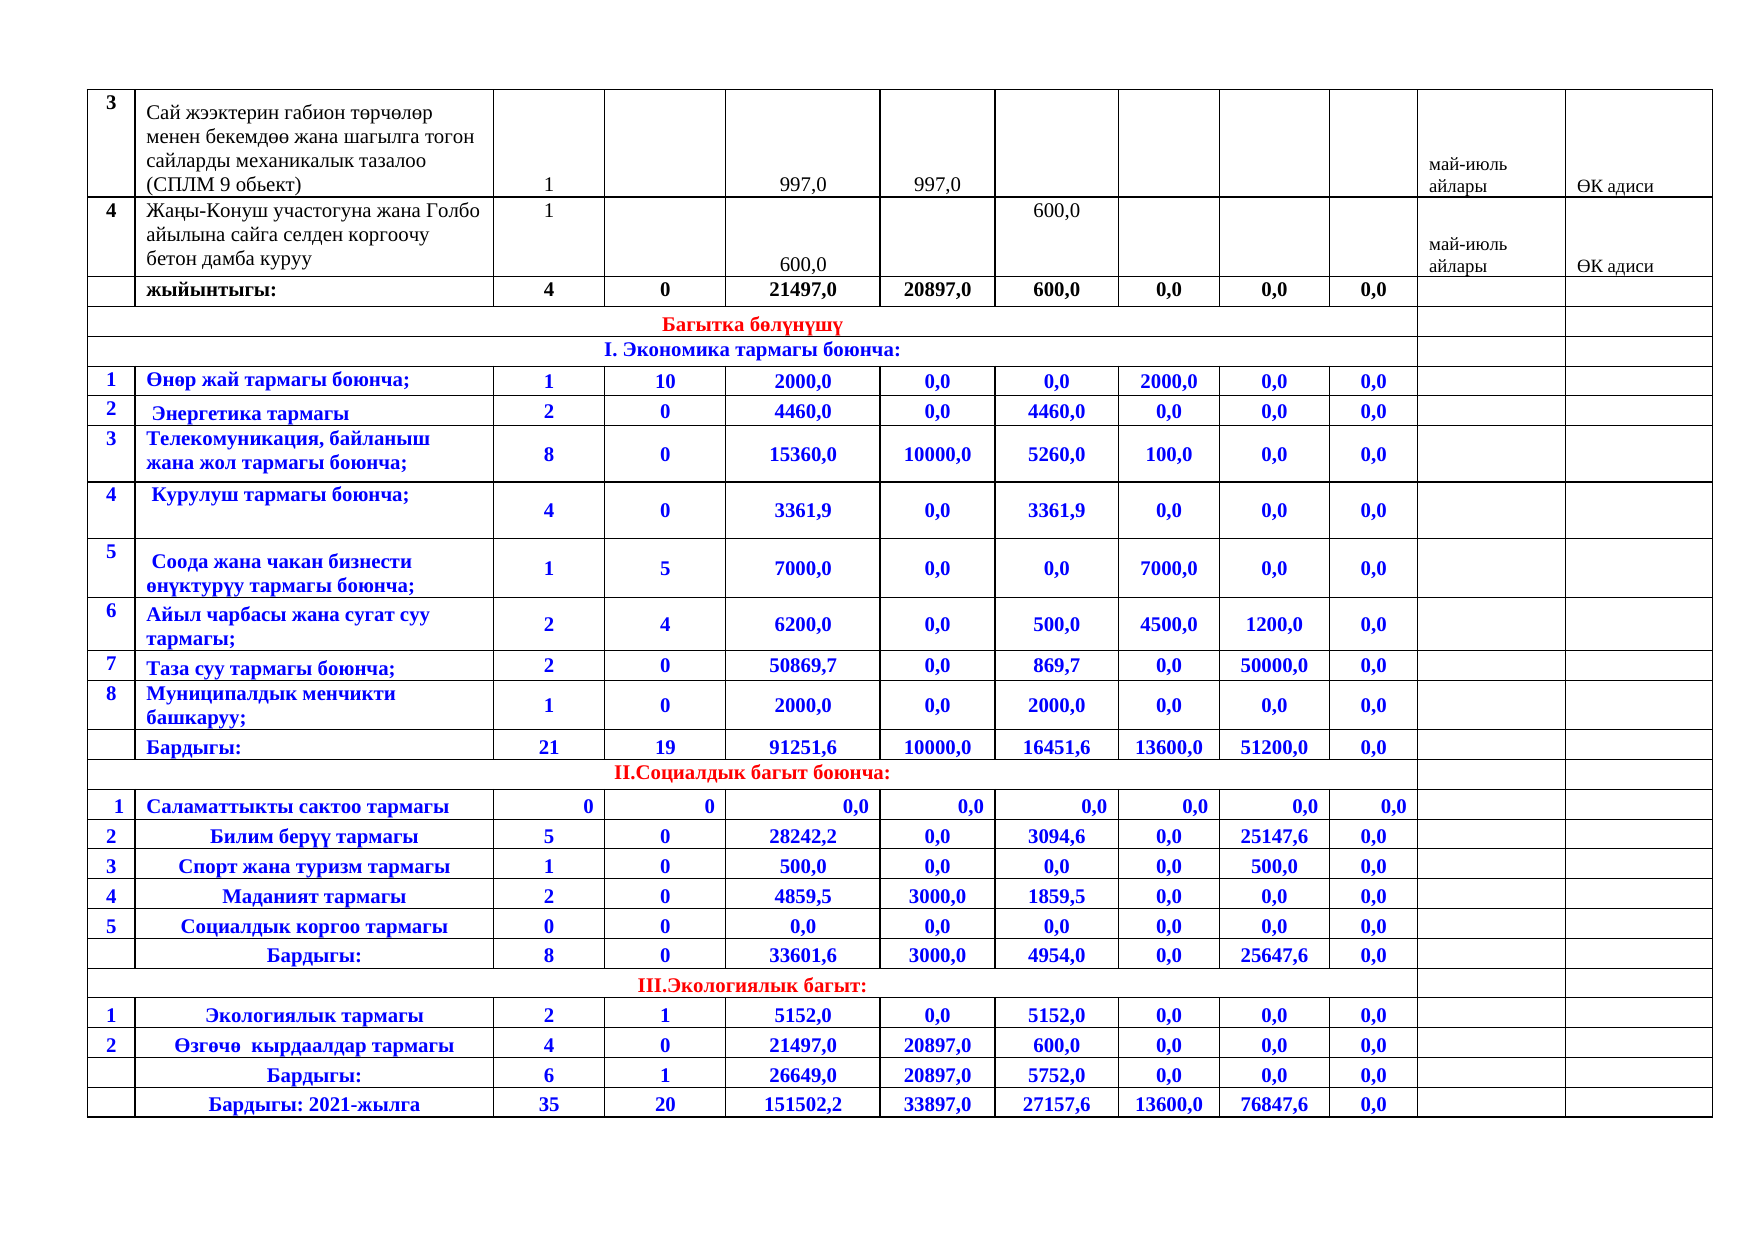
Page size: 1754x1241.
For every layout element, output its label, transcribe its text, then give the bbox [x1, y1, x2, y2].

table_cell Бардыгы: [136, 1058, 493, 1087]
table_cell Социалдык коргоо тармагы [136, 909, 493, 938]
table_cell 1 [605, 1058, 725, 1087]
table_cell 0,0 [1220, 426, 1329, 481]
table_cell [1418, 969, 1565, 997]
table_cell Маданият тармагы [136, 879, 493, 908]
table_cell 0,0 [881, 909, 994, 938]
table_cell [1566, 760, 1712, 789]
table_cell 0,0 [1220, 396, 1329, 425]
table_cell 0,0 [1119, 483, 1219, 538]
table_cell 1 [494, 367, 604, 395]
table_cell 1 [494, 90, 604, 196]
table_cell Сай жээктерин габион төрчөлөр менен бекемдөө жана шагылга тогон сайларды механикалык тазалоо (СПЛМ 9 обьект) [136, 90, 493, 196]
table_cell 500,0 [726, 849, 879, 878]
table_cell 0,0 [996, 367, 1118, 395]
table_cell Бардыгы: [136, 730, 493, 759]
table_cell [1418, 760, 1565, 789]
table_cell 0,0 [996, 790, 1118, 818]
table_cell 7000,0 [726, 539, 879, 597]
table_cell 5152,0 [726, 998, 879, 1027]
table_cell 0,0 [881, 790, 994, 818]
table_cell 0 [605, 849, 725, 878]
table_cell 8 [494, 426, 604, 481]
table_cell 2 [88, 396, 134, 425]
table_cell [1418, 307, 1565, 336]
table_cell 0,0 [1119, 790, 1219, 818]
table_cell 0,0 [881, 483, 994, 538]
table_cell [881, 198, 994, 276]
table_cell [1418, 539, 1565, 597]
table_cell [1418, 849, 1565, 878]
table_cell 91251,6 [726, 730, 879, 759]
table_cell 0,0 [1330, 277, 1417, 306]
table_cell 500,0 [1220, 849, 1329, 878]
table_cell 0,0 [881, 998, 994, 1027]
table_cell 151502,2 [726, 1088, 879, 1116]
table_cell 7 [88, 651, 134, 680]
table_cell 0,0 [1330, 849, 1417, 878]
table_cell [1418, 909, 1565, 938]
table_cell 0 [605, 426, 725, 481]
table_cell 0,0 [1119, 998, 1219, 1027]
table_cell [88, 939, 134, 967]
table_cell 20897,0 [881, 277, 994, 306]
table_cell [1566, 367, 1712, 395]
table_cell 0 [605, 483, 725, 538]
table_cell май-июль айлары [1418, 198, 1565, 276]
table_cell 600,0 [996, 1028, 1118, 1057]
table_cell 76847,6 [1220, 1088, 1329, 1116]
table_cell 0 [605, 909, 725, 938]
table_cell 0,0 [1330, 598, 1417, 650]
table_cell [1418, 1058, 1565, 1087]
table_cell 0,0 [1119, 1058, 1219, 1087]
table_cell 0,0 [881, 598, 994, 650]
table_cell 10000,0 [881, 426, 994, 481]
table_cell 35 [494, 1088, 604, 1116]
table_cell [1418, 939, 1565, 967]
table_cell 2000,0 [996, 681, 1118, 729]
table_cell [1566, 277, 1712, 306]
table_cell [1566, 879, 1712, 908]
table_cell [1220, 198, 1329, 276]
table_cell 3361,9 [996, 483, 1118, 538]
table_cell [605, 90, 725, 196]
table_cell 1 [494, 198, 604, 276]
table_cell II.Социалдык багыт боюнча: [88, 760, 1417, 789]
table_cell 4 [605, 598, 725, 650]
table_cell 2 [494, 651, 604, 680]
table_cell 2000,0 [726, 367, 879, 395]
table_cell [1566, 426, 1712, 481]
table_cell 33601,6 [726, 939, 879, 967]
table_cell жыйынтыгы: [136, 277, 493, 306]
table_cell [1566, 939, 1712, 967]
table_cell 0,0 [1330, 879, 1417, 908]
table_cell 0,0 [1220, 998, 1329, 1027]
table_cell 0 [494, 909, 604, 938]
table_cell 21 [494, 730, 604, 759]
table_cell [605, 198, 725, 276]
table_cell 5 [88, 909, 134, 938]
table_cell Жаңы-Конуш участогуна жана Голбо айылына сайга селден коргоочу бетон дамба куруу [136, 198, 493, 276]
table_cell [1418, 483, 1565, 538]
table_cell [1566, 483, 1712, 538]
table_cell [1418, 998, 1565, 1027]
table_cell 1 [88, 998, 134, 1027]
table_cell 4 [494, 1028, 604, 1057]
table_cell [1330, 90, 1417, 196]
table_cell 19 [605, 730, 725, 759]
table_cell 3094,6 [996, 820, 1118, 848]
table_cell [1566, 396, 1712, 425]
table_cell 0,0 [1330, 367, 1417, 395]
table_cell 0 [605, 277, 725, 306]
table_cell 0,0 [1119, 879, 1219, 908]
table_cell Соода жана чакан бизнести өнүктурүу тармагы боюнча; [136, 539, 493, 597]
table_cell [1418, 1028, 1565, 1057]
table_cell 4 [88, 879, 134, 908]
table_cell 0,0 [1220, 539, 1329, 597]
table_cell 0,0 [1330, 681, 1417, 729]
table_cell 2000,0 [726, 681, 879, 729]
table_cell [1566, 969, 1712, 997]
table_cell 0,0 [996, 849, 1118, 878]
table_cell [1566, 1088, 1712, 1116]
table_cell [1418, 396, 1565, 425]
table_cell Экологиялык тармагы [136, 998, 493, 1027]
table_cell Билим берүү тармагы [136, 820, 493, 848]
table_cell 5152,0 [996, 998, 1118, 1027]
table_cell 1 [494, 849, 604, 878]
table_cell 0 [605, 879, 725, 908]
table_cell 6200,0 [726, 598, 879, 650]
table_cell 0,0 [881, 681, 994, 729]
table_cell 0,0 [1220, 367, 1329, 395]
table_cell 0,0 [1119, 681, 1219, 729]
table_cell 20897,0 [881, 1058, 994, 1087]
table_cell 0,0 [1220, 879, 1329, 908]
table_cell 2000,0 [1119, 367, 1219, 395]
table_cell 0,0 [881, 849, 994, 878]
table_cell 0,0 [1119, 909, 1219, 938]
table_cell 0,0 [881, 651, 994, 680]
table_cell 1 [605, 998, 725, 1027]
table_cell 4 [494, 483, 604, 538]
table_cell 6 [88, 598, 134, 650]
table_cell Бардыгы: [136, 939, 493, 967]
table_cell 28242,2 [726, 820, 879, 848]
table_cell 8 [494, 939, 604, 967]
table_cell [1566, 790, 1712, 818]
table_cell [1566, 1058, 1712, 1087]
table_cell [1566, 651, 1712, 680]
table_cell 2 [88, 1028, 134, 1057]
table_cell 1 [88, 367, 134, 395]
table_cell 0,0 [1220, 790, 1329, 818]
table_cell Айыл чарбасы жана сугат суу тармагы; [136, 598, 493, 650]
table_cell [1566, 849, 1712, 878]
table_cell 5 [605, 539, 725, 597]
table_cell III.Экологиялык багыт: [88, 969, 1417, 997]
table_cell 600,0 [996, 198, 1118, 276]
table_cell 25147,6 [1220, 820, 1329, 848]
table_cell 997,0 [881, 90, 994, 196]
table_cell 2 [494, 879, 604, 908]
table_cell [1418, 426, 1565, 481]
table_cell 1 [494, 681, 604, 729]
table_cell 0,0 [1330, 426, 1417, 481]
table_cell 33897,0 [881, 1088, 994, 1116]
table_cell [1418, 681, 1565, 729]
table_cell 3 [88, 90, 134, 196]
table_cell Муниципалдык менчикти башкаруу; [136, 681, 493, 729]
table_cell 0,0 [1330, 909, 1417, 938]
table_cell 600,0 [996, 277, 1118, 306]
table_cell 0,0 [1330, 396, 1417, 425]
table_cell [1418, 598, 1565, 650]
table_cell [1566, 681, 1712, 729]
table_cell 0 [605, 1028, 725, 1057]
table_cell 0,0 [1220, 1028, 1329, 1057]
table_cell 0,0 [1119, 396, 1219, 425]
table_cell 0 [605, 939, 725, 967]
table_cell 0,0 [1330, 939, 1417, 967]
table_cell 21497,0 [726, 1028, 879, 1057]
table_cell 50000,0 [1220, 651, 1329, 680]
table_cell 3 [88, 849, 134, 878]
table_cell 4859,5 [726, 879, 879, 908]
table_cell [1119, 198, 1219, 276]
table_cell 50869,7 [726, 651, 879, 680]
table_cell 3361,9 [726, 483, 879, 538]
table_cell ӨК адиси [1566, 198, 1712, 276]
table_cell 20897,0 [881, 1028, 994, 1057]
table_cell 0,0 [1220, 277, 1329, 306]
table_cell 4500,0 [1119, 598, 1219, 650]
table_cell 0,0 [1330, 1028, 1417, 1057]
table_cell 0,0 [1119, 651, 1219, 680]
table_cell 0,0 [881, 396, 994, 425]
table_cell 869,7 [996, 651, 1118, 680]
table_cell 5 [88, 539, 134, 597]
table_cell 0,0 [1119, 939, 1219, 967]
table_cell 997,0 [726, 90, 879, 196]
table_cell 5752,0 [996, 1058, 1118, 1087]
table_cell Саламаттыкты сактоо тармагы [136, 790, 493, 818]
table_cell [1566, 539, 1712, 597]
table_cell 3000,0 [881, 939, 994, 967]
table_cell 0,0 [1330, 483, 1417, 538]
table_cell 4 [494, 277, 604, 306]
table_cell [1566, 307, 1712, 336]
table_cell 10 [605, 367, 725, 395]
table_cell 600,0 [726, 198, 879, 276]
table_cell Энергетика тармагы [136, 396, 493, 425]
table_cell 0,0 [881, 820, 994, 848]
table_cell 0 [605, 651, 725, 680]
table_cell 2 [494, 998, 604, 1027]
table_cell Өзгөчө кырдаалдар тармагы [136, 1028, 493, 1057]
table_cell I. Экономика тармагы боюнча: [88, 337, 1417, 366]
table_cell Спорт жана туризм тармагы [136, 849, 493, 878]
table_cell 0 [605, 681, 725, 729]
table_cell 0,0 [1119, 849, 1219, 878]
table_cell 5 [494, 820, 604, 848]
table_cell 25647,6 [1220, 939, 1329, 967]
table_cell 21497,0 [726, 277, 879, 306]
table_cell 16451,6 [996, 730, 1118, 759]
table_cell [1566, 820, 1712, 848]
table_cell 0 [605, 396, 725, 425]
table_cell 0 [605, 790, 725, 818]
table_cell 1 [494, 539, 604, 597]
table_cell Курулуш тармагы боюнча; [136, 483, 493, 538]
table_cell 5260,0 [996, 426, 1118, 481]
table_cell 0 [494, 790, 604, 818]
table_cell [1220, 90, 1329, 196]
table_cell 0,0 [996, 539, 1118, 597]
table_cell 0,0 [1220, 1058, 1329, 1087]
table_cell 0,0 [881, 539, 994, 597]
table_cell 0,0 [881, 367, 994, 395]
table_cell 7000,0 [1119, 539, 1219, 597]
table_cell 4460,0 [996, 396, 1118, 425]
table_cell [88, 730, 134, 759]
table_cell 10000,0 [881, 730, 994, 759]
table_cell Таза суу тармагы боюнча; [136, 651, 493, 680]
table_cell 13600,0 [1119, 1088, 1219, 1116]
table_cell [1566, 909, 1712, 938]
table_cell 0,0 [1330, 730, 1417, 759]
table_cell 0,0 [1330, 1088, 1417, 1116]
table_cell [1418, 277, 1565, 306]
table_cell [1418, 790, 1565, 818]
table_cell 15360,0 [726, 426, 879, 481]
table_cell Өнөр жай тармагы боюнча; [136, 367, 493, 395]
table_cell 2 [494, 598, 604, 650]
table_cell 0,0 [1119, 820, 1219, 848]
table_cell 0,0 [1330, 1058, 1417, 1087]
table_cell ӨК адиси [1566, 90, 1712, 196]
table_cell 0 [605, 820, 725, 848]
table_cell 500,0 [996, 598, 1118, 650]
table_cell 27157,6 [996, 1088, 1118, 1116]
table_cell 0,0 [1330, 820, 1417, 848]
table_cell 1200,0 [1220, 598, 1329, 650]
table_cell [88, 1058, 134, 1087]
table_cell 6 [494, 1058, 604, 1087]
table_cell Телекомуникация, байланыш жана жол тармагы боюнча; [136, 426, 493, 481]
table_cell [1418, 367, 1565, 395]
table_cell 100,0 [1119, 426, 1219, 481]
table_cell 4954,0 [996, 939, 1118, 967]
table_cell 2 [88, 820, 134, 848]
table_cell [1418, 651, 1565, 680]
table_cell 51200,0 [1220, 730, 1329, 759]
table_cell [88, 277, 134, 306]
table_cell [996, 90, 1118, 196]
table_cell 0,0 [996, 909, 1118, 938]
table_cell [1330, 198, 1417, 276]
table_cell 2 [494, 396, 604, 425]
table_cell 1859,5 [996, 879, 1118, 908]
table_cell [1119, 90, 1219, 196]
table_cell 8 [88, 681, 134, 729]
table_cell 3000,0 [881, 879, 994, 908]
table_cell май-июль айлары [1418, 90, 1565, 196]
table_cell 0,0 [1119, 277, 1219, 306]
table_cell Багытка бөлүнүшү [88, 307, 1417, 336]
table_cell 0,0 [1220, 681, 1329, 729]
table_cell 1 [88, 790, 134, 818]
table_cell 4 [88, 198, 134, 276]
table_cell [1418, 820, 1565, 848]
table_cell [1418, 337, 1565, 366]
table_cell [1418, 1088, 1565, 1116]
table_cell 0,0 [1220, 483, 1329, 538]
table_cell [1418, 879, 1565, 908]
table_cell [1566, 598, 1712, 650]
table_cell 3 [88, 426, 134, 481]
table_cell Бардыгы: 2021-жылга [136, 1088, 493, 1116]
table_cell 0,0 [1330, 790, 1417, 818]
table_cell [1566, 998, 1712, 1027]
table_cell 0,0 [1220, 909, 1329, 938]
table_cell 0,0 [1119, 1028, 1219, 1057]
table_cell [88, 1088, 134, 1116]
table_cell 0,0 [1330, 539, 1417, 597]
table_cell [1566, 337, 1712, 366]
table_cell 0,0 [726, 790, 879, 818]
table_cell 4460,0 [726, 396, 879, 425]
table_cell 0,0 [726, 909, 879, 938]
table_cell 13600,0 [1119, 730, 1219, 759]
table_cell [1566, 1028, 1712, 1057]
table_cell 0,0 [1330, 998, 1417, 1027]
table_cell 26649,0 [726, 1058, 879, 1087]
table_cell 4 [88, 483, 134, 538]
table_cell [1566, 730, 1712, 759]
table_cell 0,0 [1330, 651, 1417, 680]
table_cell 20 [605, 1088, 725, 1116]
table_cell [1418, 730, 1565, 759]
